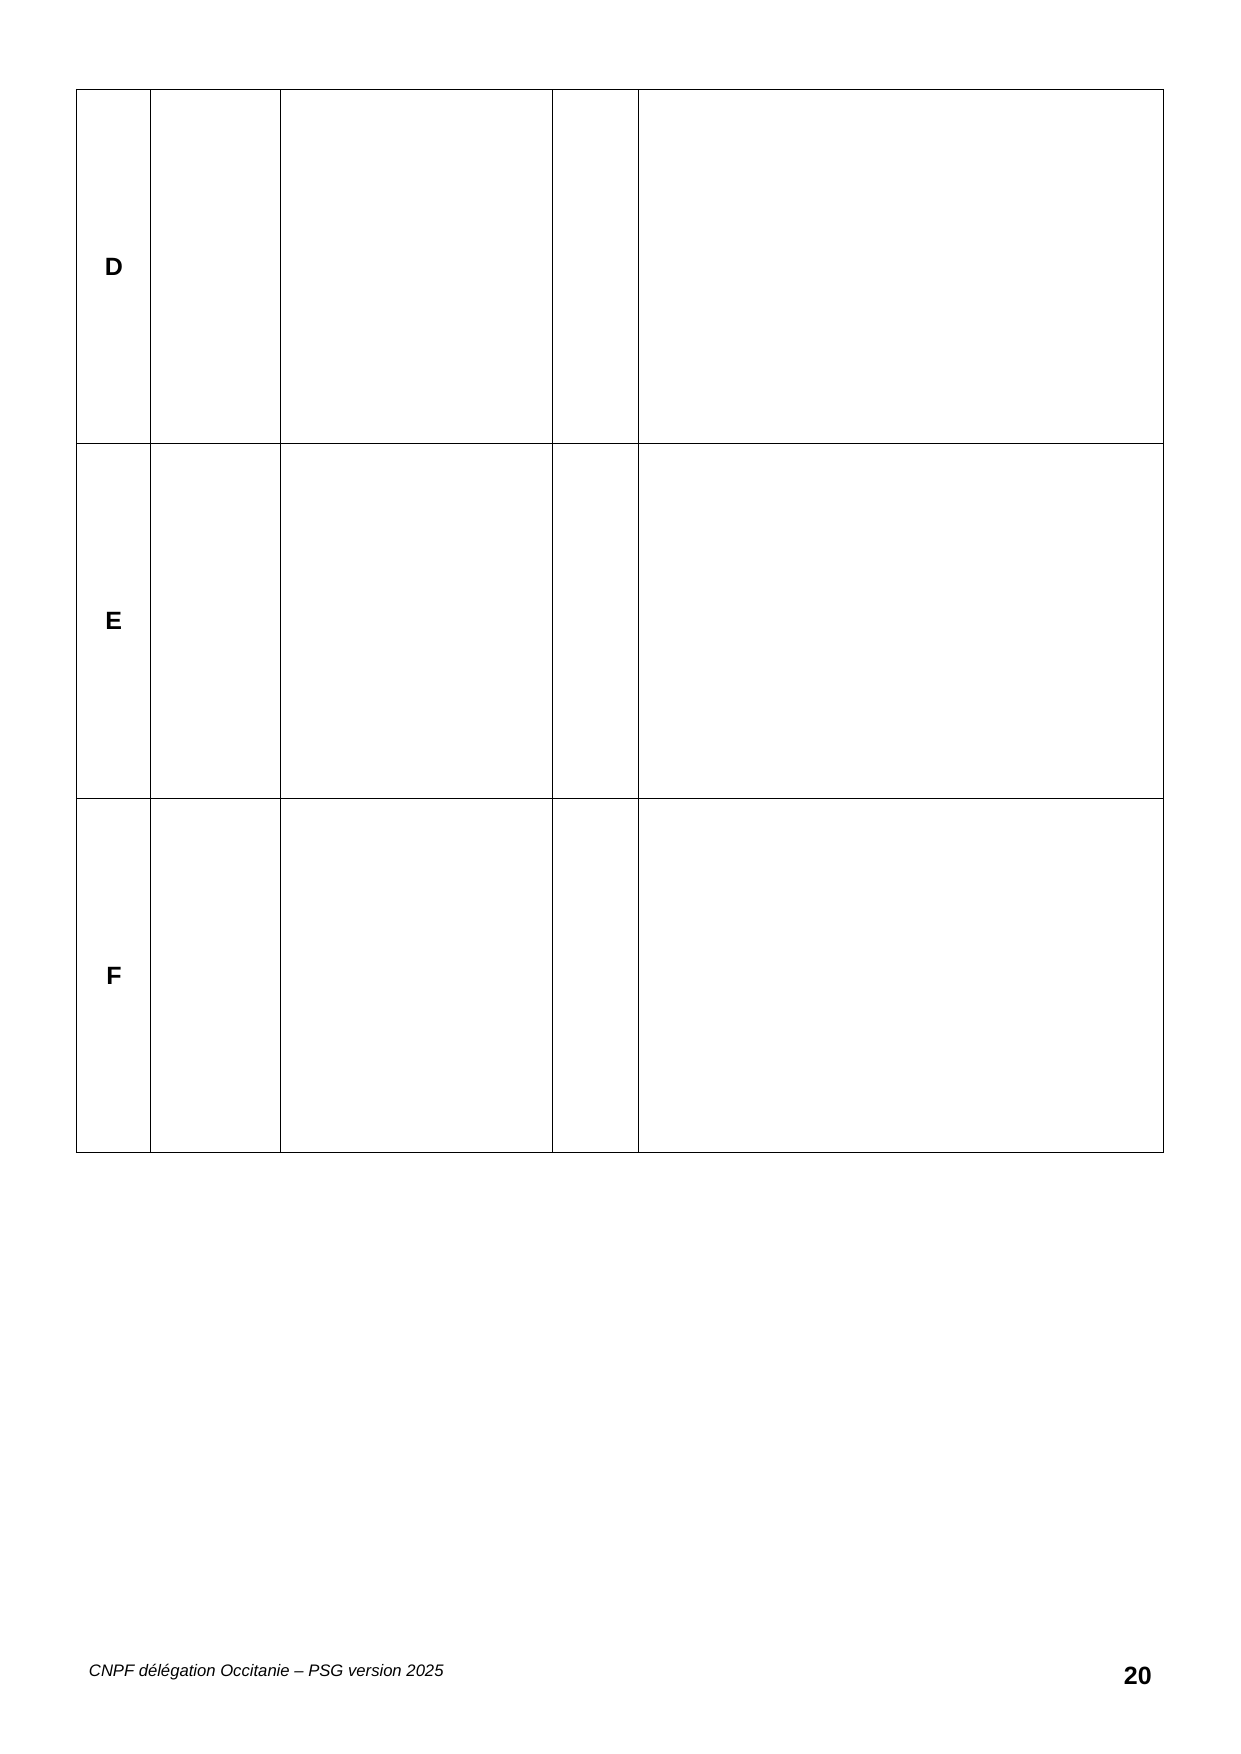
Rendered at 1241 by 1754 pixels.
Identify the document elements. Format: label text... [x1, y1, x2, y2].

table_cell [639, 799, 1163, 1152]
table_cell D [77, 90, 150, 443]
table_cell [553, 799, 638, 1152]
table_cell [281, 90, 552, 443]
table_cell [151, 799, 280, 1152]
table_cell [281, 444, 552, 797]
table_cell [553, 444, 638, 797]
table_cell [151, 90, 280, 443]
table_cell E [77, 444, 150, 797]
table_cell [639, 444, 1163, 797]
table_cell [151, 444, 280, 797]
table_cell [639, 90, 1163, 443]
table_cell F [77, 799, 150, 1152]
table_cell [553, 90, 638, 443]
table_cell [281, 799, 552, 1152]
